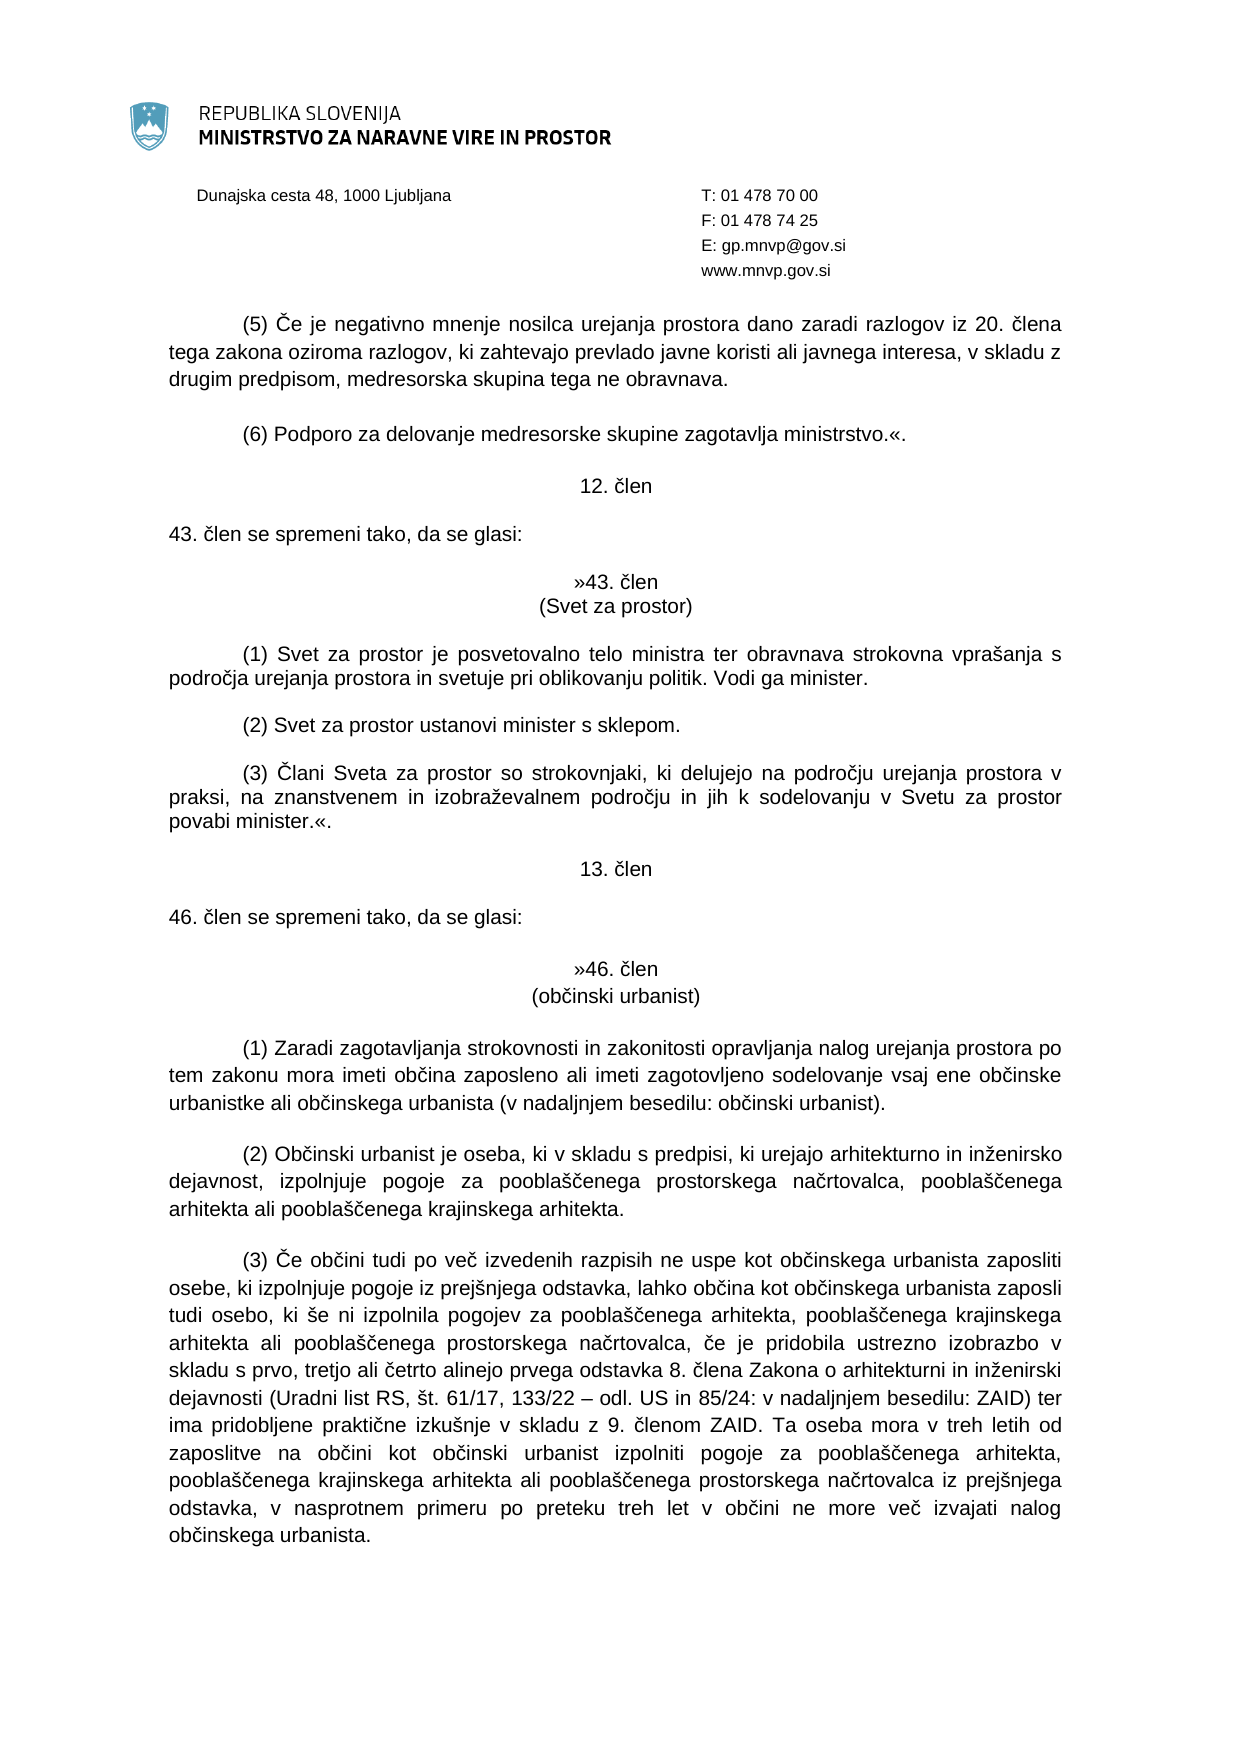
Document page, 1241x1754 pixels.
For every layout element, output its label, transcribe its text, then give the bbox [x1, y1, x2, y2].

text 13. člen [169, 857, 1063, 881]
text 46. člen se spremeni tako, da se glasi: [169, 905, 1063, 929]
text 12. člen [169, 474, 1063, 498]
text »46. člen [169, 953, 1063, 980]
text (5) Če je negativno mnenje nosilca urejanja prostora dano zaradi razlogov iz 20. člena tega zakona oziroma razlogov, ki zahtevajo prevlado javne koristi ali javnega interesa, v skladu z drugim predpisom, medresorska skupina tega ne obravnava. [169, 309, 1063, 391]
text (2) Občinski urbanist je oseba, ki v skladu s predpisi, ki urejajo arhitekturno in inženirsko dejavnost, izpolnjuje pogoje za pooblaščenega prostorskega načrtovalca, pooblaščenega arhitekta ali pooblaščenega krajinskega arhitekta. [169, 1138, 1063, 1221]
text (1) Svet za prostor je posvetovalno telo ministra ter obravnava strokovna vprašanja s področja urejanja prostora in svetuje pri oblikovanju politik. Vodi ga minister. [169, 641, 1063, 689]
text (6) Podporo za delovanje medresorske skupine zagotavlja ministrstvo.«. [169, 419, 1063, 446]
text (3) Če občini tudi po več izvedenih razpisih ne uspe kot občinskega urbanista zaposliti osebe, ki izpolnjuje pogoje iz prejšnjega odstavka, lahko občina kot občinskega urbanista zaposli tudi osebo, ki še ni izpolnila pogojev za pooblaščenega arhitekta, pooblaščenega krajinskega arhitekta ali pooblaščenega prostorskega načrtovalca, če je pridobila ustrezno izobrazbo v skladu s prvo, tretjo ali četrto alinejo prvega odstavka 8. člena Zakona o arhitekturni in inženirski dejavnosti (Uradni list RS, št. 61/17, 133/22 – odl. US in 85/24: v nadaljnjem besedilu: ZAID) ter ima pridobljene praktične izkušnje v skladu z 9. členom ZAID. Ta oseba mora v treh letih od zaposlitve na občini kot občinski urbanist izpolniti pogoje za pooblaščenega arhitekta, pooblaščenega krajinskega arhitekta ali pooblaščenega prostorskega načrtovalca iz prejšnjega odstavka, v nasprotnem primeru po preteku treh let v občini ne more več izvajati nalog občinskega urbanista. [169, 1245, 1063, 1547]
text (1) Zaradi zagotavljanja strokovnosti in zakonitosti opravljanja nalog urejanja prostora po tem zakonu mora imeti občina zaposleno ali imeti zagotovljeno sodelovanje vsaj ene občinske urbanistke ali občinskega urbanista (v nadaljnjem besedilu: občinski urbanist). [169, 1032, 1063, 1114]
text (občinski urbanist) [169, 980, 1063, 1008]
text 43. člen se spremeni tako, da se glasi: [169, 522, 1063, 546]
text (Svet za prostor) [169, 593, 1063, 617]
text (2) Svet za prostor ustanovi minister s sklepom. [169, 713, 1063, 737]
text »43. člen [169, 569, 1063, 593]
picture [24, 5, 705, 152]
text (3) Člani Sveta za prostor so strokovnjaki, ki delujejo na področju urejanja prostora v praksi, na znanstvenem in izobraževalnem področju in jih k sodelovanju v Svetu za prostor povabi minister.«. [169, 761, 1063, 833]
